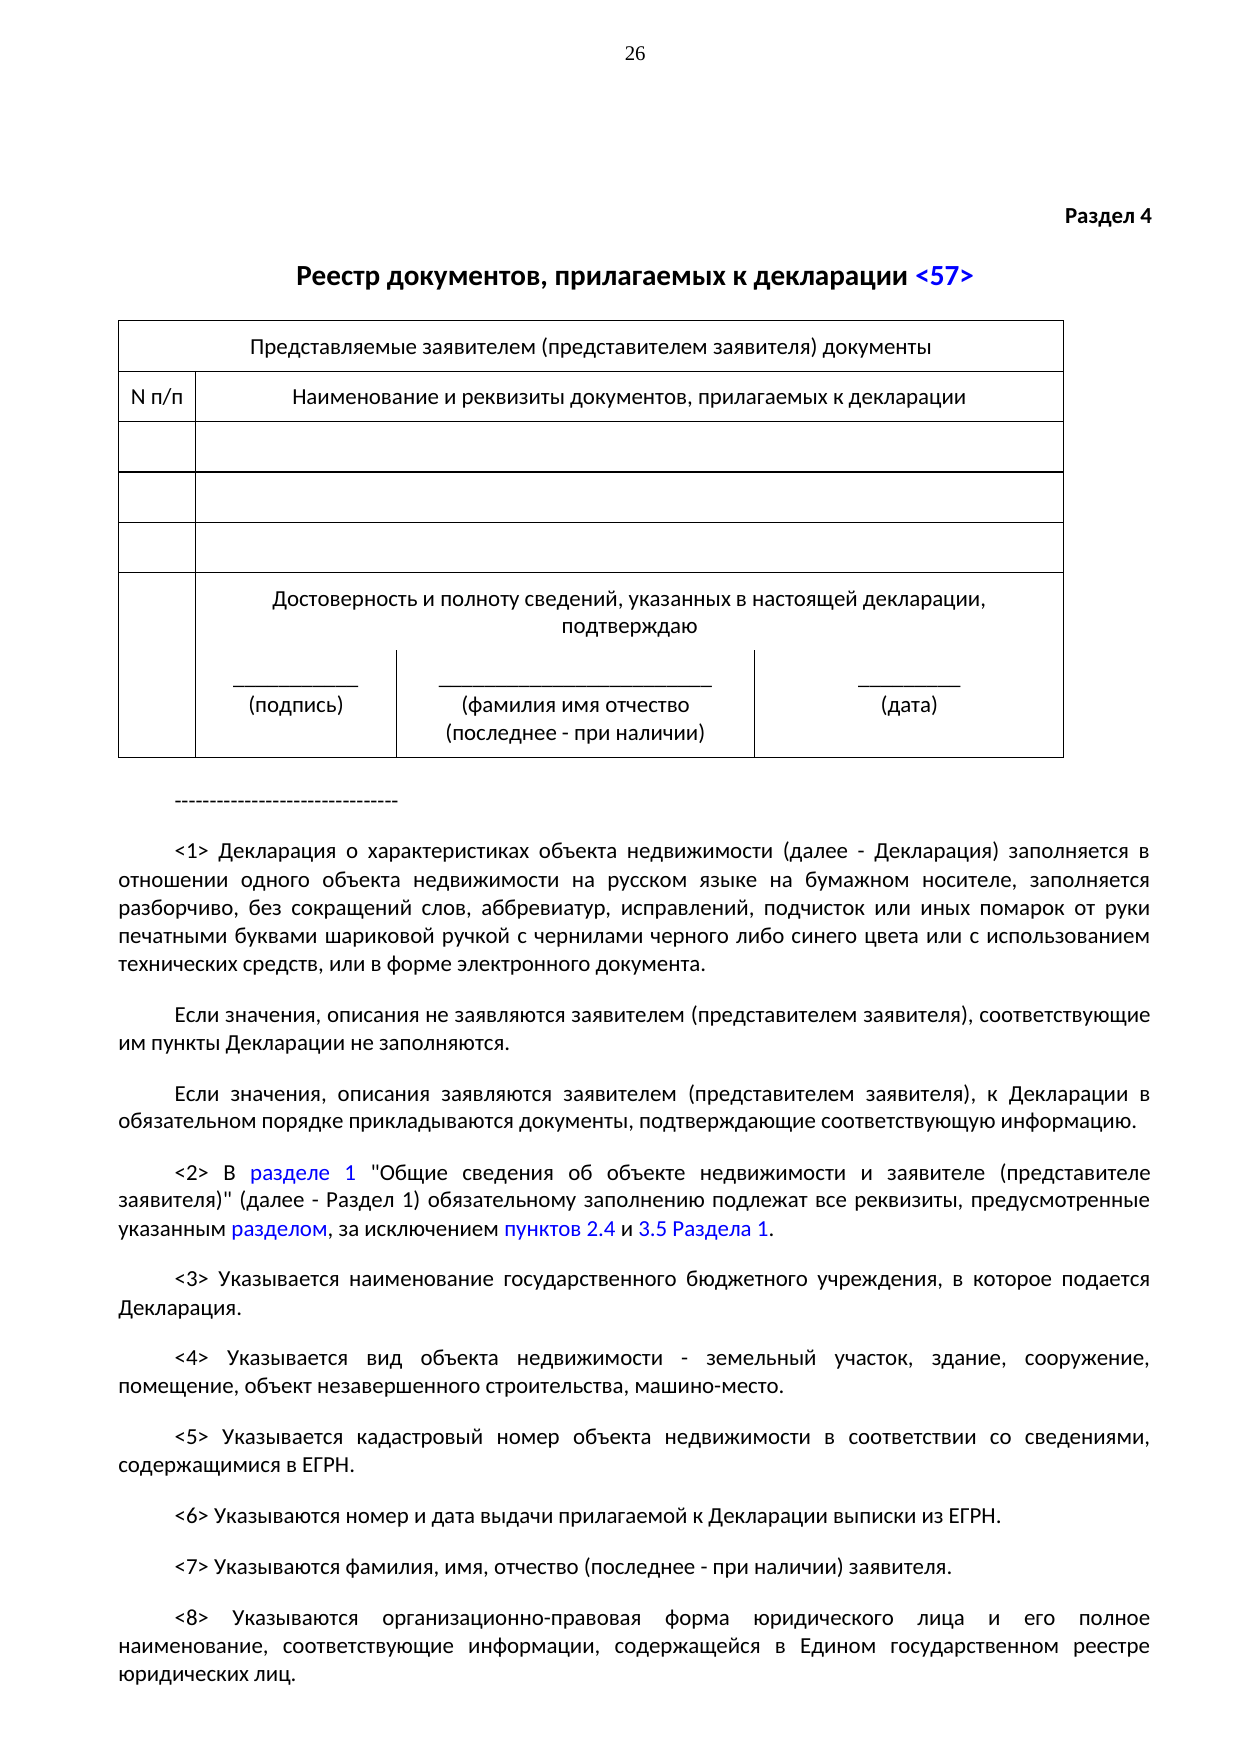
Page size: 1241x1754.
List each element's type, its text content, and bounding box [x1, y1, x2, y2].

text <7> Указываются фамилия, имя, отчество (последнее - при наличии) заявителя. [118, 1552, 1152, 1580]
table_cell Достоверность и полноту сведений, указанных в настоящей декларации, подтверждаю [196, 573, 1063, 650]
text <2> В разделе 1 "Общие сведения об объекте недвижимости и заявителе (представителе заявителя)" (далее - Раздел 1) обязательному заполнению подлежат все реквизиты, предусмотренные указанным разделом, за исключением пунктов 2.4 и 3.5 Раздела 1. [118, 1158, 1152, 1242]
table_cell ___________ (подпись) [196, 650, 396, 757]
table_cell [119, 422, 195, 471]
table_cell Наименование и реквизиты документов, прилагаемых к декларации [196, 372, 1063, 421]
text -------------------------------- [118, 786, 1152, 814]
text <8> Указываются организационно-правовая форма юридического лица и его полное наименование, соответствующие информации, содержащейся в Едином государственном реестре юридических лиц. [118, 1603, 1152, 1687]
table_cell [119, 473, 195, 522]
table_cell [196, 422, 1063, 471]
text <1> Декларация о характеристиках объекта недвижимости (далее - Декларация) заполняется в отношении одного объекта недвижимости на русском языке на бумажном носителе, заполняется разборчиво, без сокращений слов, аббревиатур, исправлений, подчисток или иных помарок от руки печатными буквами шариковой ручкой с чернилами черного либо синего цвета или с использованием технических средств, или в форме электронного документа. [118, 837, 1152, 977]
table_cell [119, 523, 195, 572]
table_cell _________ (дата) [755, 650, 1063, 757]
text Если значения, описания заявляются заявителем (представителем заявителя), к Декларации в обязательном порядке прикладываются документы, подтверждающие соответствующую информацию. [118, 1079, 1152, 1135]
table_cell [196, 473, 1063, 522]
text <6> Указываются номер и дата выдачи прилагаемой к Декларации выписки из ЕГРН. [118, 1501, 1152, 1529]
text <4> Указывается вид объекта недвижимости - земельный участок, здание, сооружение, помещение, объект незавершенного строительства, машино-место. [118, 1343, 1152, 1399]
table_cell [119, 573, 195, 757]
table_cell ________________________ (фамилия имя отчество (последнее - при наличии) [397, 650, 754, 757]
text <5> Указывается кадастровый номер объекта недвижимости в соответствии со сведениями, содержащимися в ЕГРН. [118, 1422, 1152, 1478]
table_cell [196, 523, 1063, 572]
table_header Представляемые заявителем (представителем заявителя) документы [119, 321, 1063, 371]
text Раздел 4 [118, 201, 1152, 229]
text Если значения, описания не заявляются заявителем (представителем заявителя), соответствующие им пункты Декларации не заполняются. [118, 1000, 1152, 1056]
text Реестр документов, прилагаемых к декларации <57> [118, 257, 1152, 292]
table_cell N п/п [119, 372, 195, 421]
text <3> Указывается наименование государственного бюджетного учреждения, в которое подается Декларация. [118, 1264, 1152, 1321]
